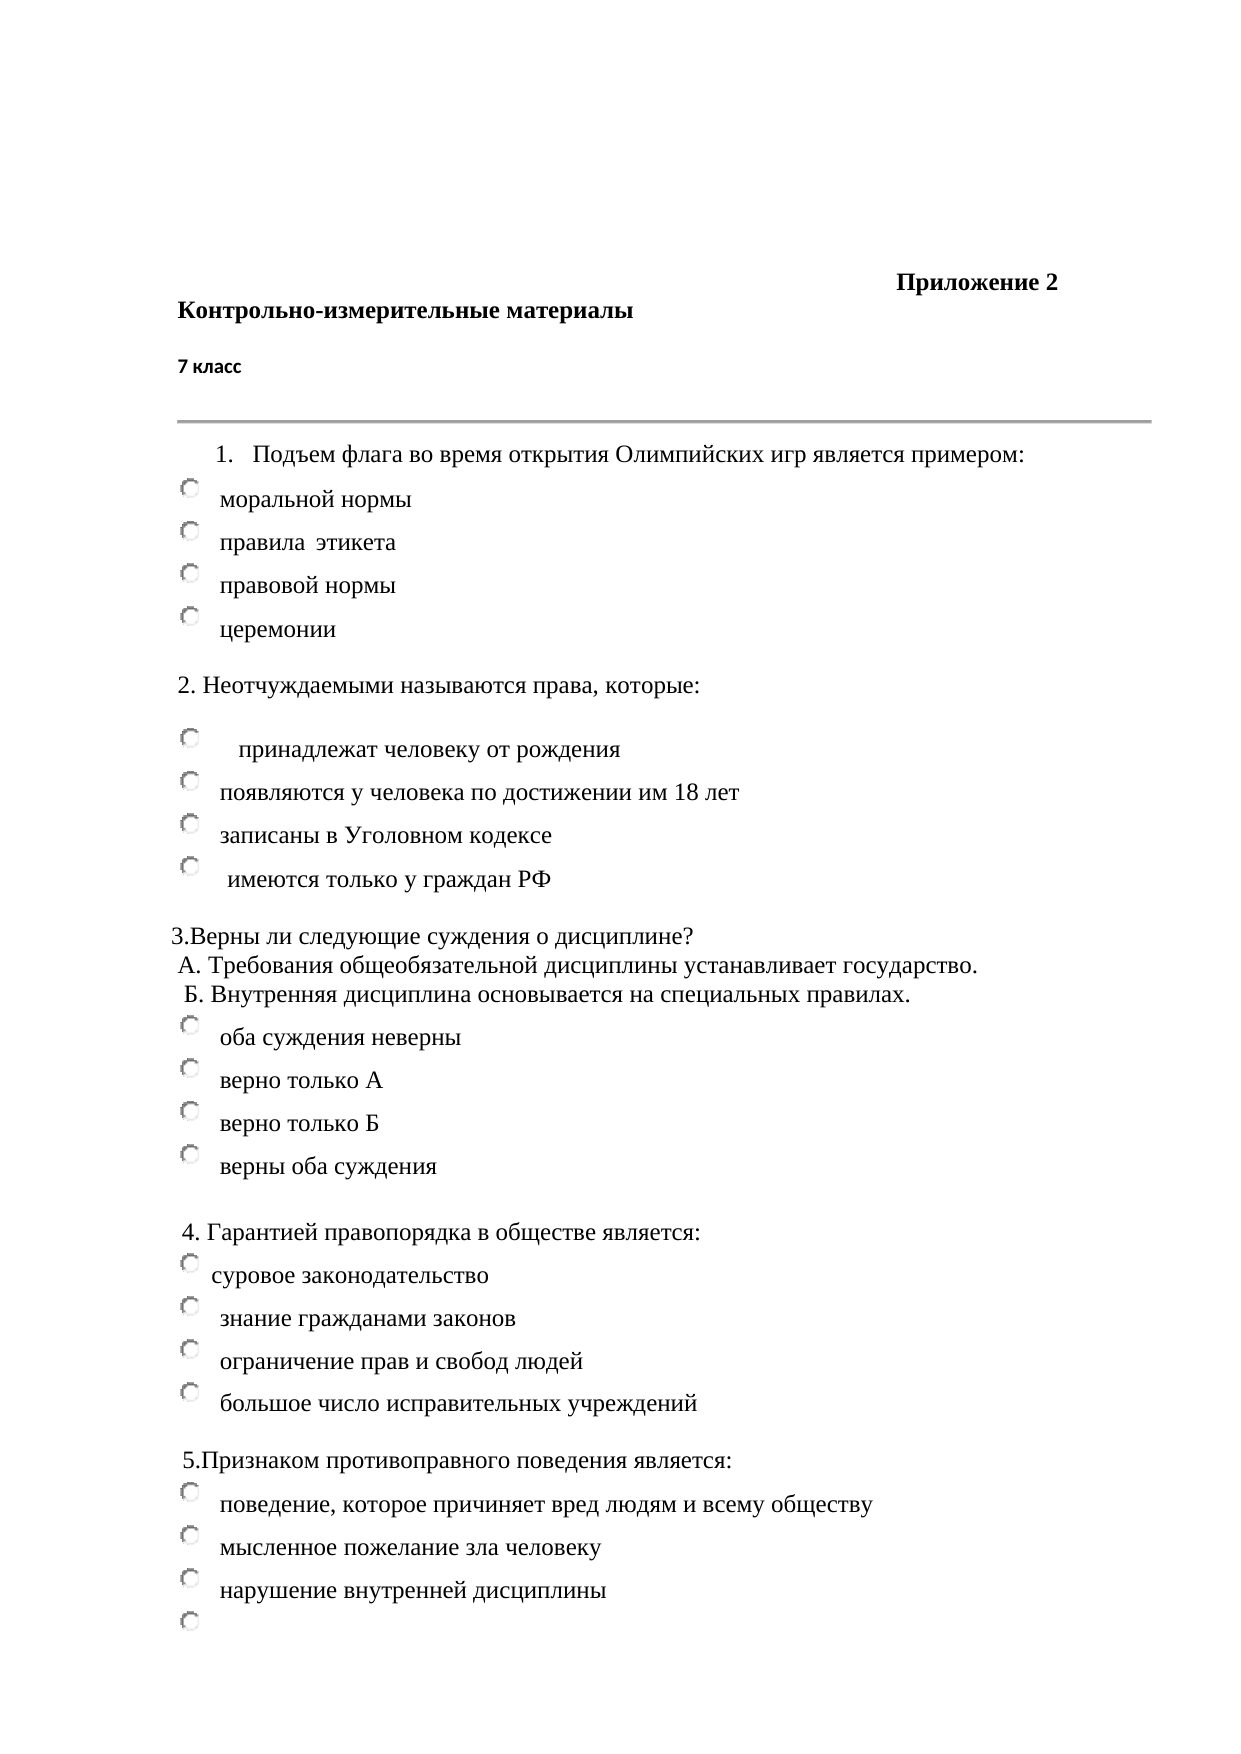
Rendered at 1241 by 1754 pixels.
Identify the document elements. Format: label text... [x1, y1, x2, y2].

text 3.Верны ли следующие суждения о дисциплине? [152, 921, 1207, 950]
picture [180, 478, 200, 498]
text большое число исправительных учреждений [219, 1388, 1207, 1417]
picture [180, 1611, 200, 1631]
text принадлежат человеку от рождения [219, 734, 1207, 763]
picture [180, 1101, 200, 1121]
picture [180, 1382, 200, 1402]
text оба суждения неверны верно только А [219, 1022, 463, 1093]
picture [180, 1482, 200, 1502]
picture [180, 1339, 200, 1359]
text имеются только у граждан РФ [152, 864, 1207, 892]
picture [180, 1568, 200, 1588]
list моральной нормы [219, 484, 1025, 513]
text верно только Б верны оба суждения [219, 1108, 443, 1180]
picture [180, 856, 200, 876]
text 5.Признаком противоправного поведения является: [182, 1446, 1207, 1474]
text Приложение 2 [177, 267, 1207, 295]
picture [180, 521, 200, 541]
text поведение, которое причиняет вред людям и всему обществу мысленное пожелание зла человеку [219, 1489, 875, 1561]
text А. Требования общеобязательной дисциплины устанавливает государство. Б. Внутренняя дисциплина основывается на специальных правилах. [177, 950, 993, 1007]
picture [180, 1015, 200, 1035]
text нарушение внутренней дисциплины нарушение моральных норм [219, 1575, 608, 1604]
picture [180, 563, 200, 583]
picture [180, 771, 200, 791]
list класс [177, 353, 1207, 378]
picture [180, 813, 200, 834]
picture [180, 1144, 200, 1164]
picture [180, 606, 200, 626]
text знание гражданами законов ограничение прав и свобод людей [219, 1303, 583, 1375]
subtitle Контрольно-измерительные материалы [177, 295, 1207, 324]
picture [180, 1525, 200, 1545]
text появляются у человека по достижении им 18 лет записаны в Уголовном кодексе [219, 777, 741, 849]
picture [180, 728, 200, 748]
picture [180, 1296, 200, 1316]
list Подъем флага во время открытия Олимпийских игр является примером: [215, 418, 1025, 468]
picture [180, 1058, 200, 1078]
list Неотчуждаемыми называются права, которые: [177, 670, 1207, 699]
text 4. Гарантией правопорядка в обществе является: суровое законодательство [182, 1217, 757, 1289]
text правила этикета правовой нормы церемонии [219, 527, 396, 642]
